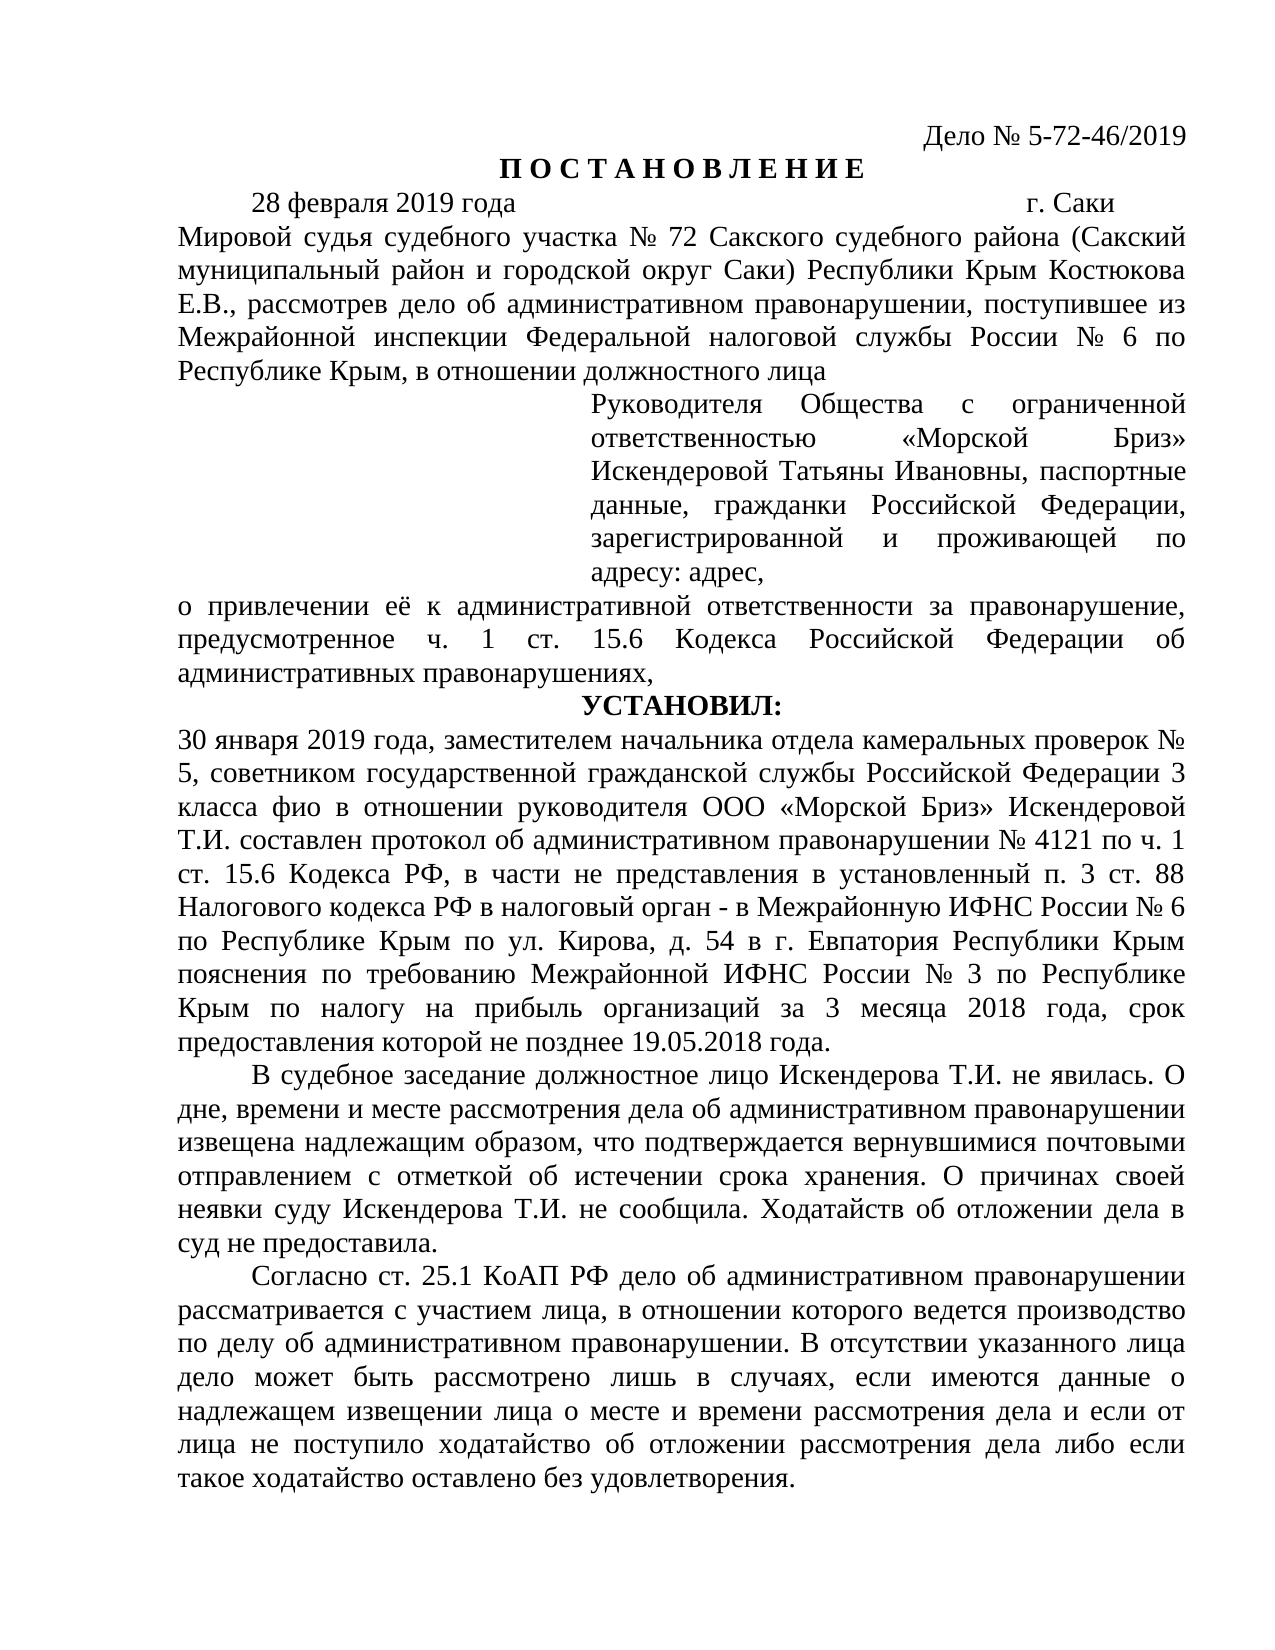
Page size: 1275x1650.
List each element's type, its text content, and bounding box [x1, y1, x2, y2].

subtitle П О С Т А Н О В Л Е Н И Е [177, 152, 1186, 185]
subtitle Дело № 5-72-46/2019 [177, 118, 1186, 152]
text 28 февраля 2019 года г. Саки [177, 185, 1186, 219]
text Мировой судья судебного участка № 72 Сакского судебного района (Сакский муниципальный район и городской округ Саки) Республики Крым Костюкова Е.В., рассмотрев дело об административном правонарушении, поступившее из Межрайонной инспекции Федеральной налоговой службы России № 6 по Республике Крым, в отношении должностного лица [177, 219, 1186, 386]
text УСТАНОВИЛ: [177, 688, 1186, 722]
text Руководителя Общества с ограниченной ответственностью «Морской Бриз» Искендеровой Татьяны Ивановны, паспортные данные, гражданки Российской Федерации, зарегистрированной и проживающей по адресу: адрес, [591, 386, 1186, 588]
text о привлечении её к административной ответственности за правонарушение, предусмотренное ч. 1 ст. 15.6 Кодекса Российской Федерации об административных правонарушениях, [177, 588, 1186, 688]
text Согласно ст. 25.1 КоАП РФ дело об административном правонарушении рассматривается с участием лица, в отношении которого ведется производство по делу об административном правонарушении. В отсутствии указанного лица дело может быть рассмотрено лишь в случаях, если имеются данные о надлежащем извещении лица о месте и времени рассмотрения дела и если от лица не поступило ходатайство об отложении рассмотрения дела либо если такое ходатайство оставлено без удовлетворения. [177, 1258, 1186, 1493]
text 30 января 2019 года, заместителем начальника отдела камеральных проверок № 5, советником государственной гражданской службы Российской Федерации 3 класса фио в отношении руководителя ООО «Морской Бриз» Искендеровой Т.И. составлен протокол об административном правонарушении № 4121 по ч. 1 ст. 15.6 Кодекса РФ, в части не представления в установленный п. 3 ст. 88 Налогового кодекса РФ в налоговый орган - в Межрайонную ИФНС России № 6 по Республике Крым по ул. Кирова, д. 54 в г. Евпатория Республики Крым пояснения по требованию Межрайонной ИФНС России № 3 по Республике Крым по налогу на прибыль организаций за 3 месяца 2018 года, срок предоставления которой не позднее 19.05.2018 года. [177, 722, 1186, 1057]
text В судебное заседание должностное лицо Искендерова Т.И. не явилась. О дне, времени и месте рассмотрения дела об административном правонарушении извещена надлежащим образом, что подтверждается вернувшимися почтовыми отправлением с отметкой об истечении срока хранения. О причинах своей неявки суду Искендерова Т.И. не сообщила. Ходатайств об отложении дела в суд не предоставила. [177, 1057, 1186, 1258]
